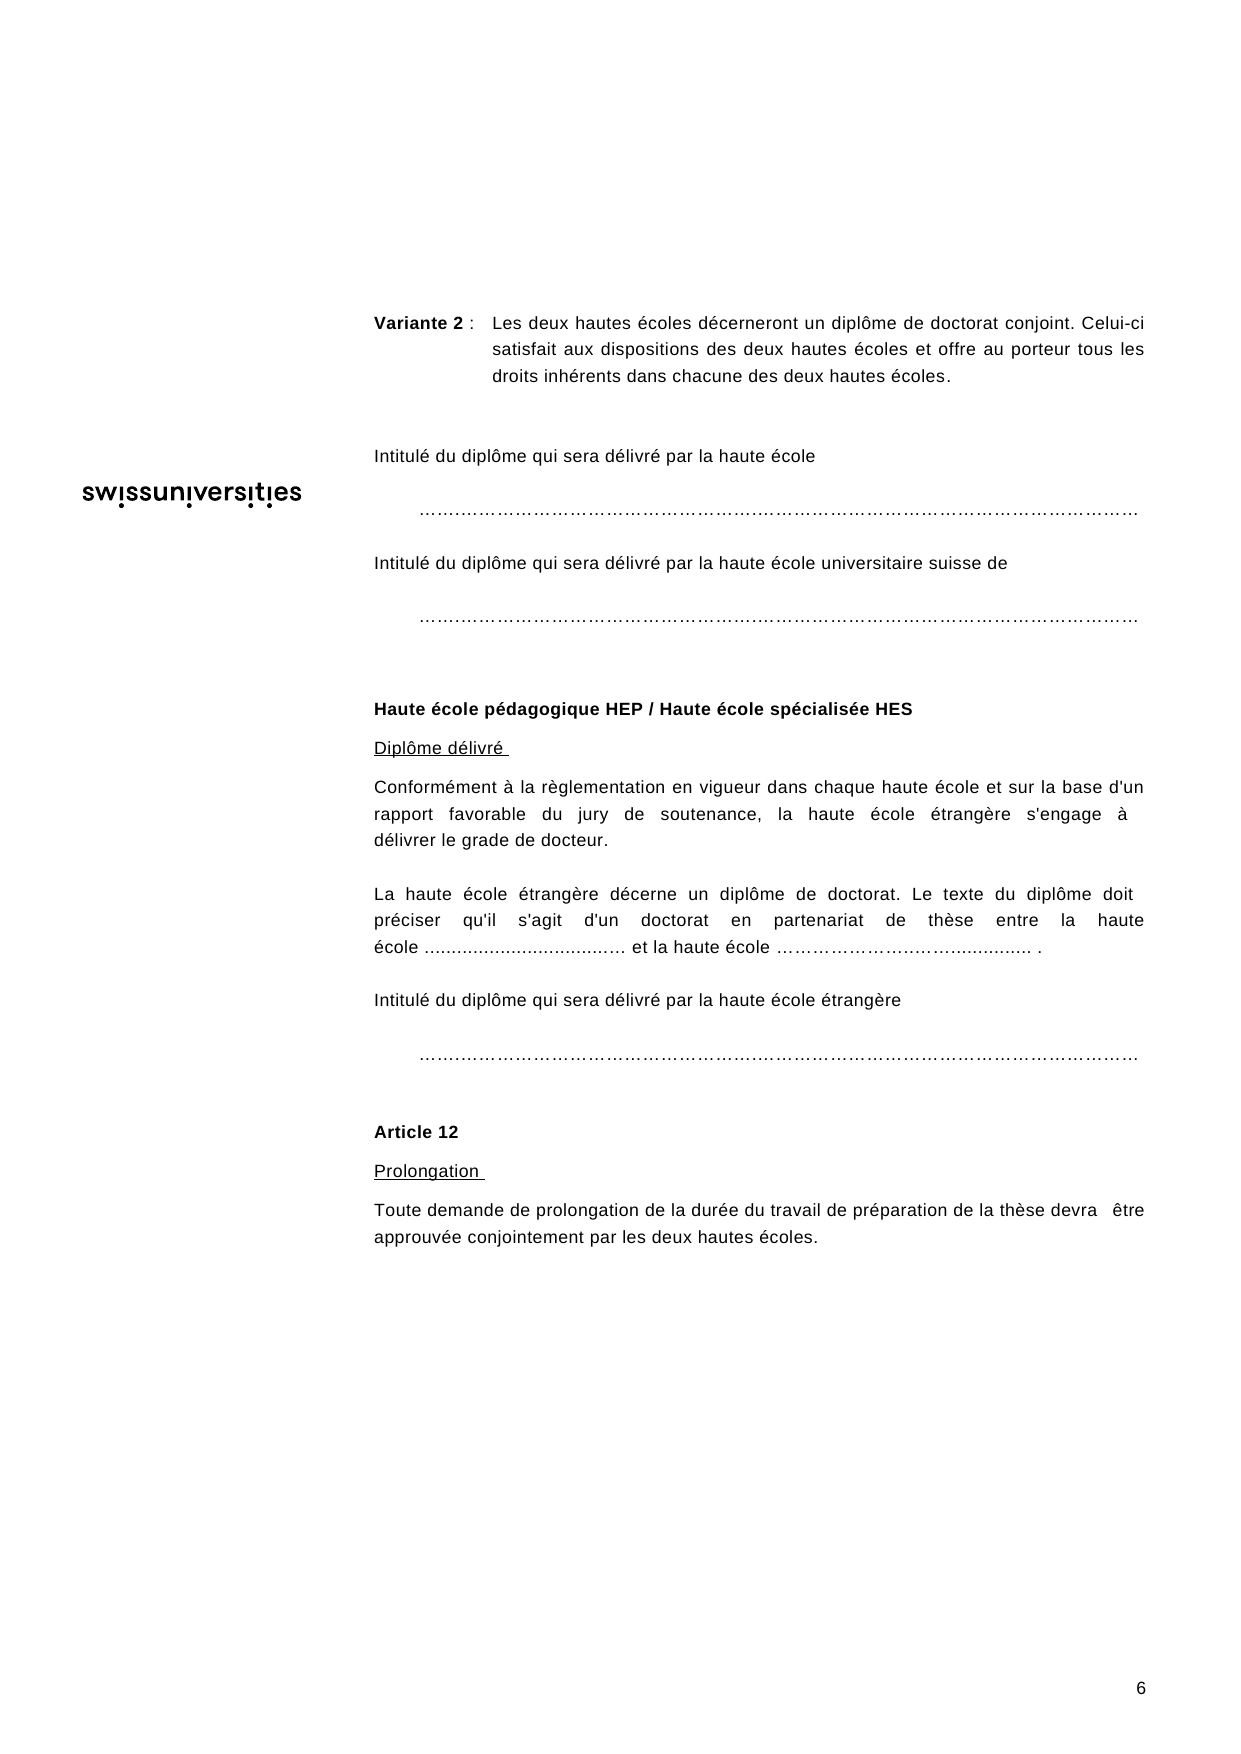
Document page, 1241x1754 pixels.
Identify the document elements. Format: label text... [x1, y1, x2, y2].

text Intitulé du diplôme qui sera délivré par la haute école [374, 441, 1146, 468]
text Intitulé du diplôme qui sera délivré par la haute école étrangère [374, 985, 1146, 1012]
text La haute école étrangère décerne un diplôme de doctorat. Le texte du diplôme doit préciser qu'il s'agit d'un doctorat en partenariat de thèse entre la haute école ..................................… et la haute école …………………..……............... . [374, 879, 1146, 959]
text Haute école pédagogique HEP / Haute école spécialisée HES [374, 694, 1146, 720]
text Diplôme délivré [374, 733, 1146, 759]
text Toute demande de prolongation de la durée du travail de préparation de la thèse devra être approuvée conjointement par les deux hautes écoles. [374, 1195, 1146, 1249]
text Article 12 [374, 1117, 1146, 1144]
text Prolongation [374, 1156, 1146, 1183]
text …….………………………………………….……………………………………………………… [418, 601, 1146, 628]
text Intitulé du diplôme qui sera délivré par la haute école universitaire suisse de [374, 548, 1146, 601]
text Variante 2 : Les deux hautes écoles décerneront un diplôme de doctorat conjoint. Celui-ci satisfait aux dispositions des deux hautes écoles et offre au porteur tous les droits inhérents dans chacune des deux hautes écoles. [374, 308, 1146, 388]
text …….………………………………………….……………………………………………………… [418, 1039, 1146, 1065]
text Conformément à la règlementation en vigueur dans chaque haute école et sur la base d'un rapport favorable du jury de soutenance, la haute école étrangère s'engage à délivrer le grade de docteur. [374, 772, 1146, 852]
text …….………………………………………….……………………………………………………… [418, 494, 1146, 521]
